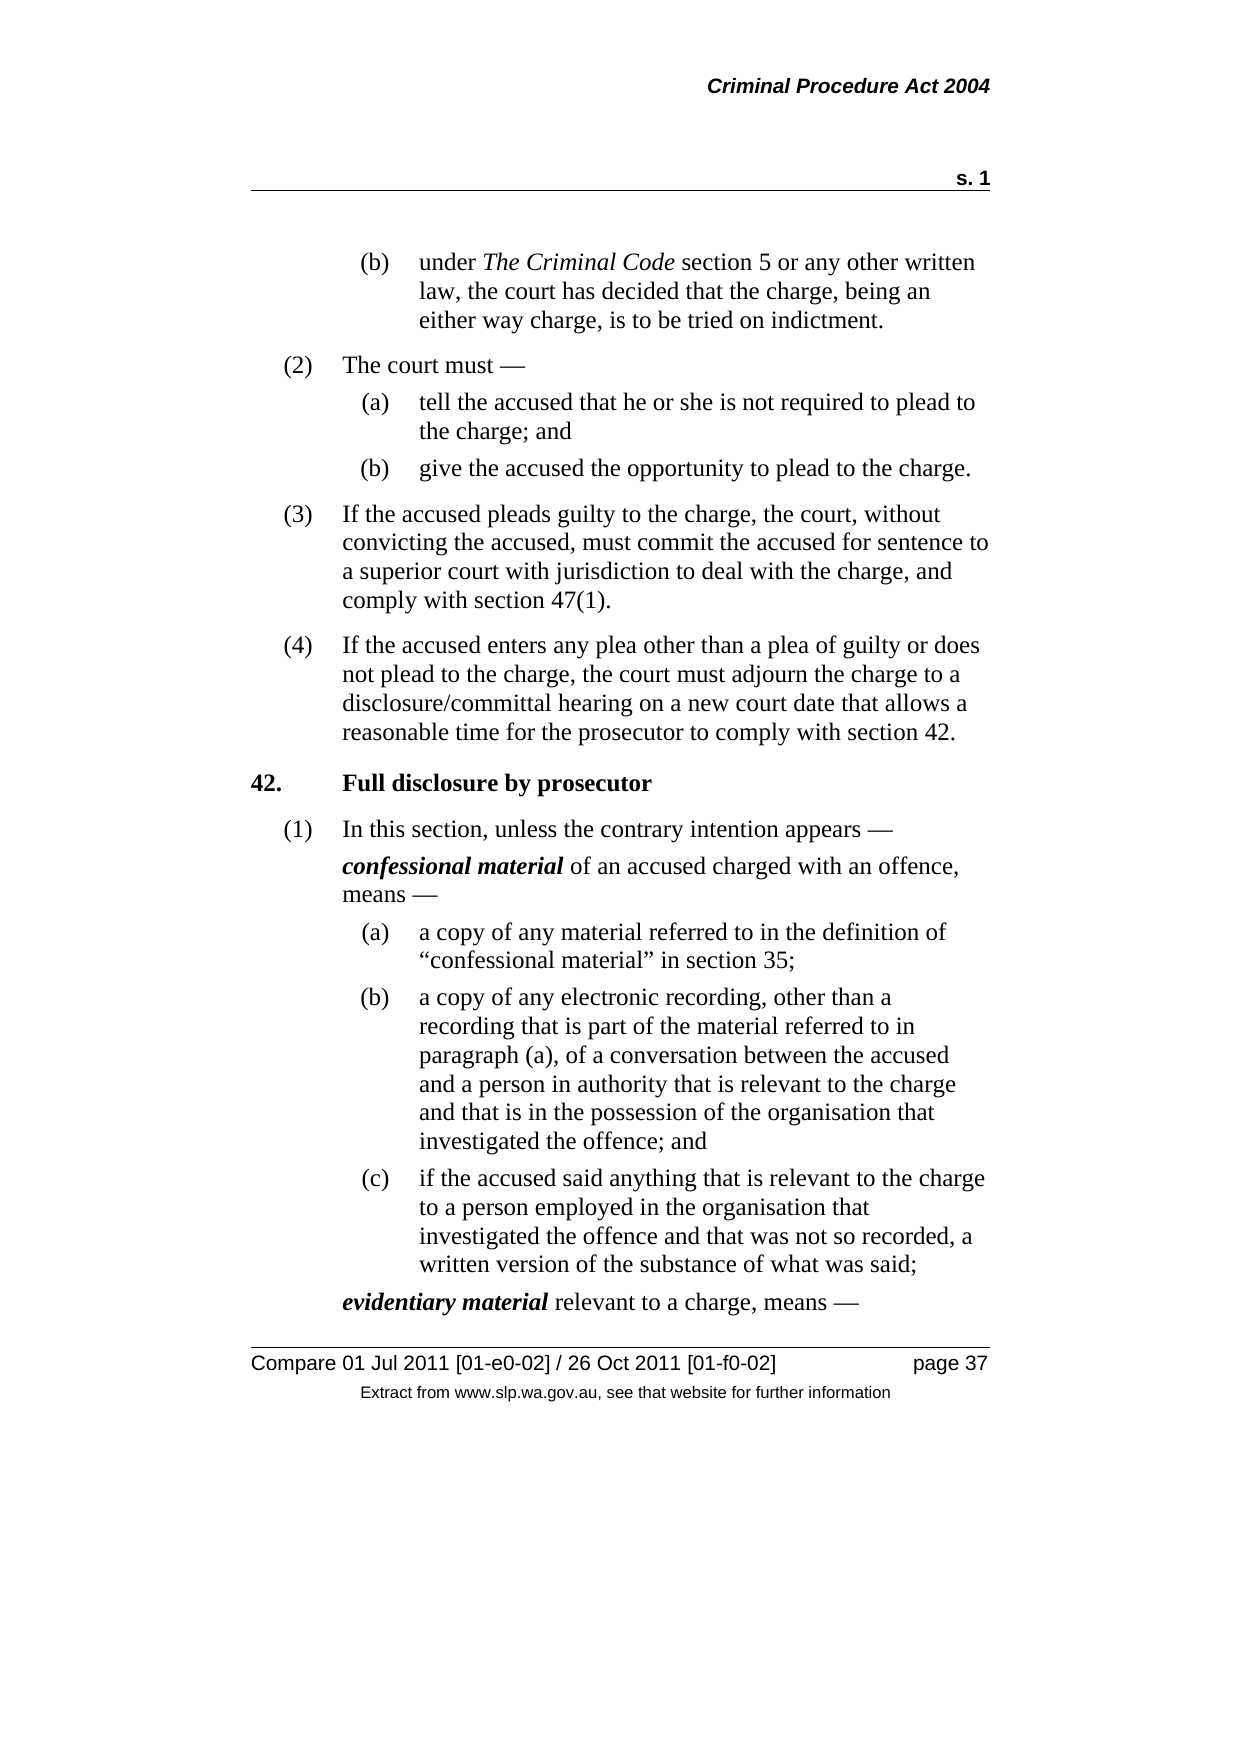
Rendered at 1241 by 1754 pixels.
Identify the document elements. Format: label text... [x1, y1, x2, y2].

subtitle 42. Full disclosure by prosecutor [251, 768, 990, 797]
text confessional material of an accused charged with an offence, means — [251, 851, 990, 908]
text (b) give the accused the opportunity to plead to the charge. [251, 453, 990, 482]
text (a) a copy of any material referred to in the definition of “confessional material” in section 35; [251, 917, 990, 974]
text (2) The court must — [251, 350, 990, 379]
text (3) If the accused pleads guilty to the charge, the court, without convicting the accused, must commit the accused for sentence to a superior court with jurisdiction to deal with the charge, and comply with section 47(1). [251, 499, 990, 614]
text (a) tell the accused that he or she is not required to plead to the charge; and [251, 387, 990, 445]
text evidentiary material relevant to a charge, means — [251, 1287, 990, 1315]
text (b) under The Criminal Code section 5 or any other written law, the court has decided that the charge, being an either way charge, is to be tried on indictment. [251, 247, 990, 334]
text (4) If the accused enters any plea other than a plea of guilty or does not plead to the charge, the court must adjourn the charge to a disclosure/committal hearing on a new court date that allows a reasonable time for the prosecutor to comply with section 42. [251, 630, 990, 745]
text (1) In this section, unless the contrary intention appears — [251, 814, 990, 842]
text (c) if the accused said anything that is relevant to the charge to a person employed in the organisation that investigated the offence and that was not so recorded, a written version of the substance of what was said; [251, 1163, 990, 1278]
text (b) a copy of any electronic recording, other than a recording that is part of the material referred to in paragraph (a), of a conversation between the accused and a person in authority that is relevant to the charge and that is in the possession of the organisation that investigated the offence; and [251, 982, 990, 1155]
